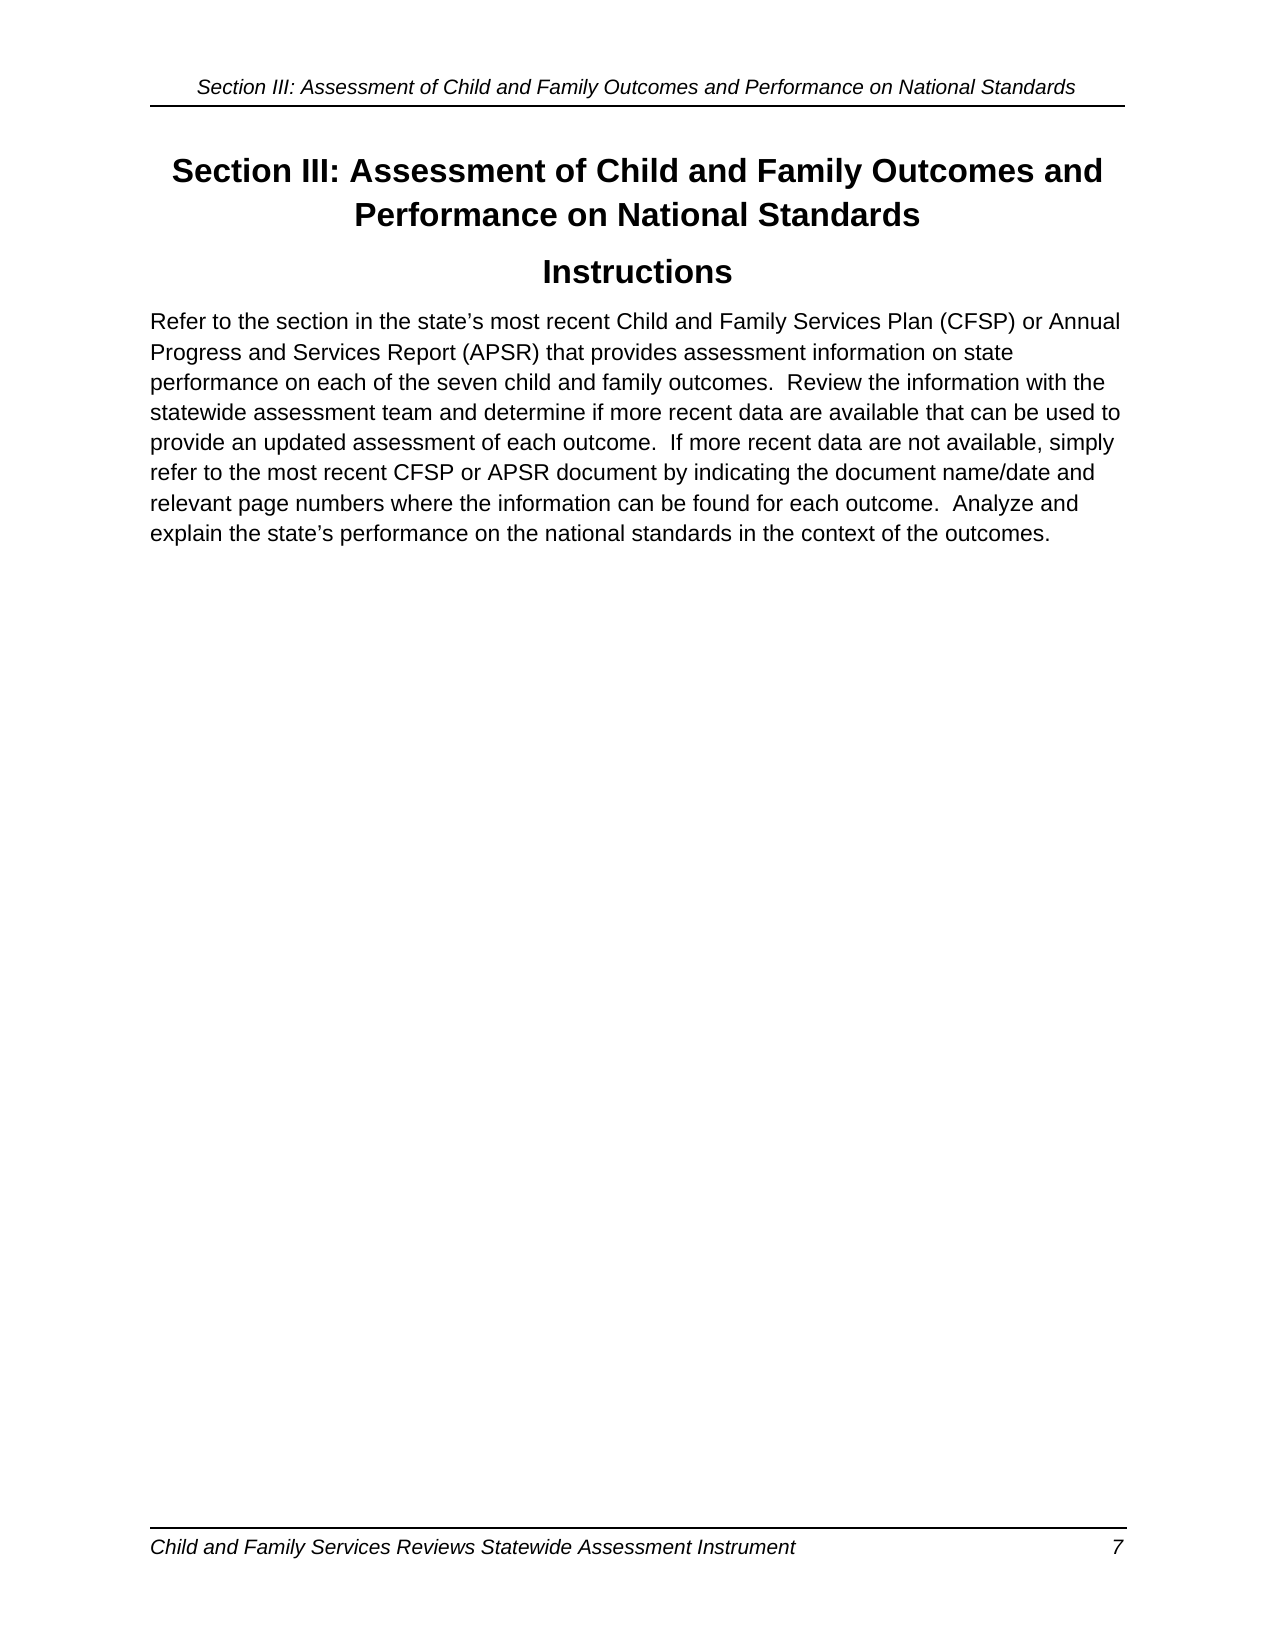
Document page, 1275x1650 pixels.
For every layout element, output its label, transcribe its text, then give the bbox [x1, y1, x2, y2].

text Refer to the section in the state’s most recent Child and Family Services Plan (CFSP) or Annual Progress and Services Report (APSR) that provides assessment information on state performance on each of the seven child and family outcomes. Review the information with the statewide assessment team and determine if more recent data are available that can be used to provide an updated assessment of each outcome. If more recent data are not available, simply refer to the most recent CFSP or APSR document by indicating the document name/date and relevant page numbers where the information can be found for each outcome. Analyze and explain the state’s performance on the national standards in the context of the outcomes. [150, 308, 1125, 546]
subtitle Section III: Assessment of Child and Family Outcomes and Performance on National Standards [150, 151, 1125, 233]
subtitle Instructions [150, 252, 1125, 290]
